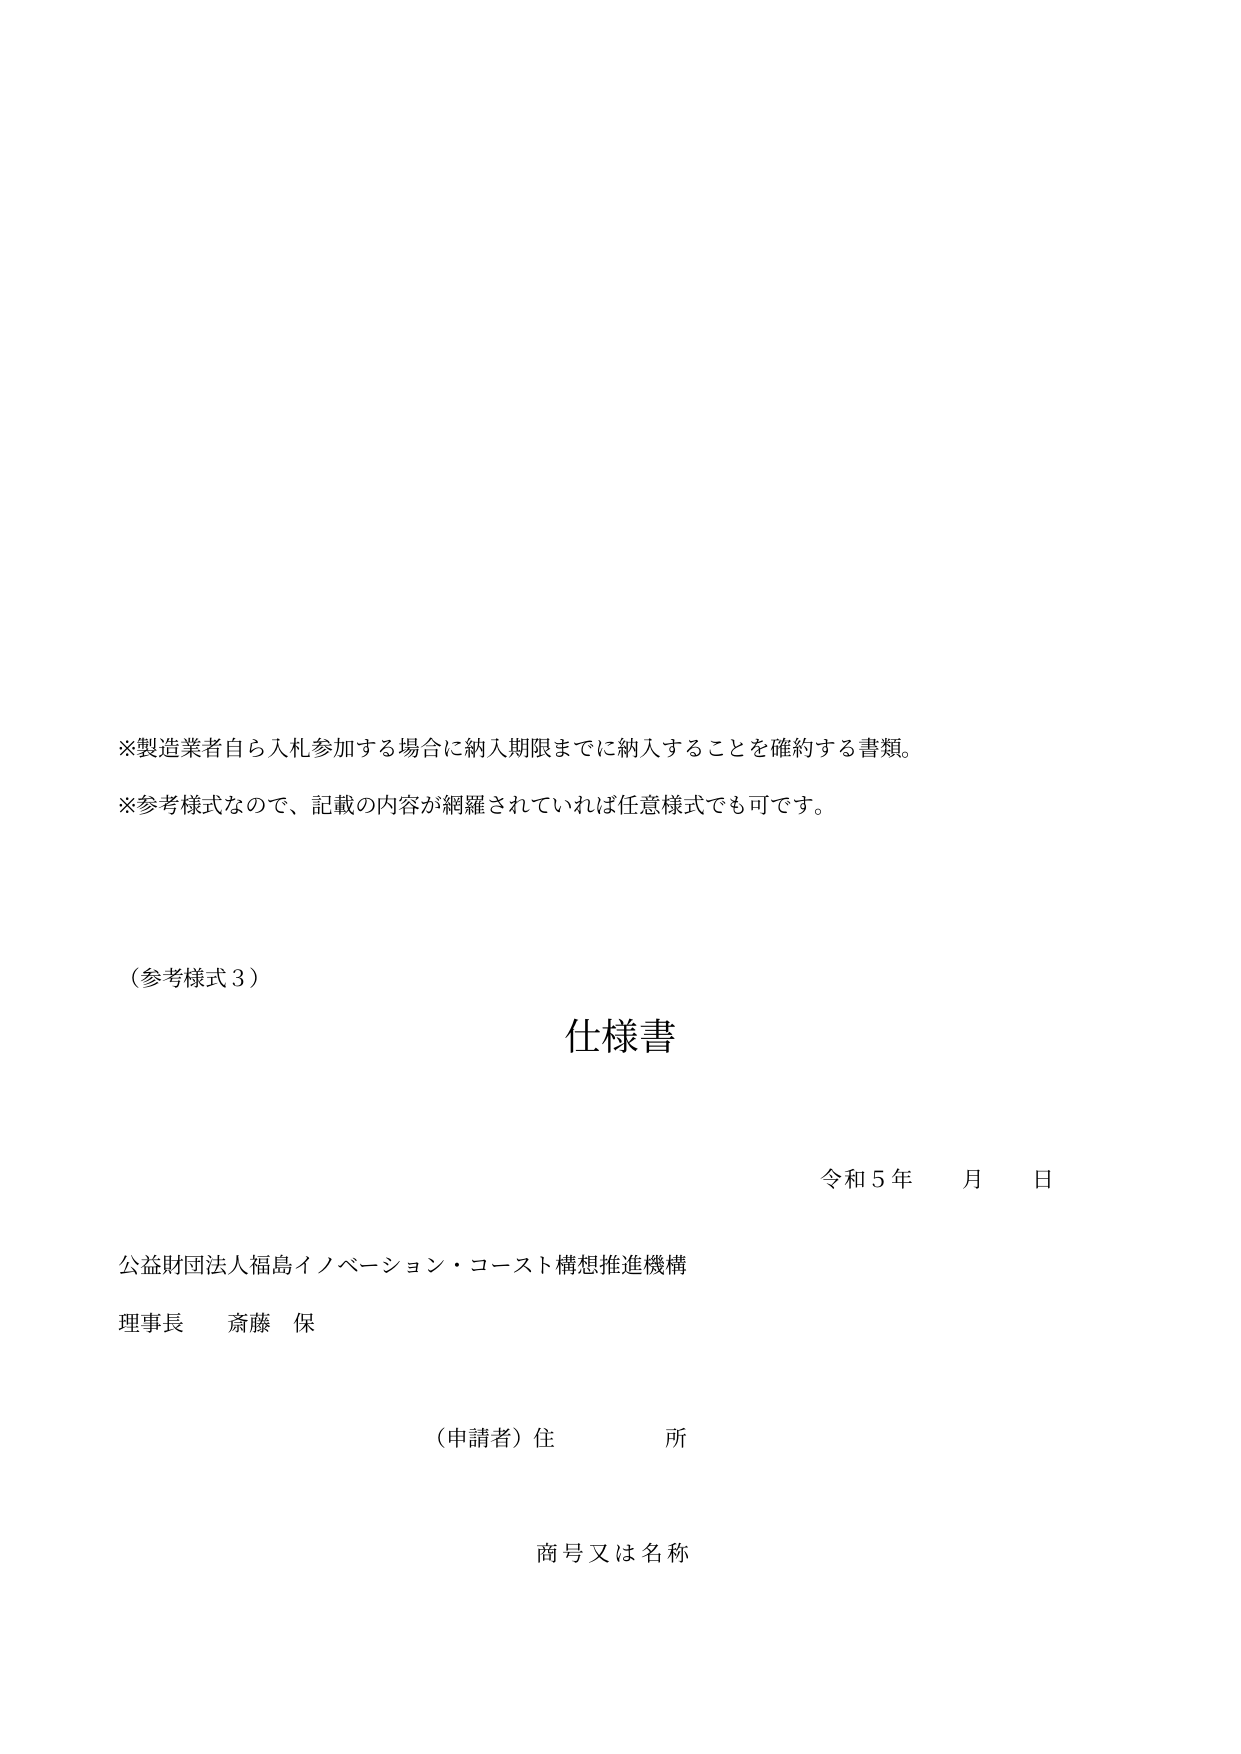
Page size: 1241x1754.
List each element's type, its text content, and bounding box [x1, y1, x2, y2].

text ※参考様式なので、記載の内容が網羅されていれば任意様式でも可です。 [118, 776, 1122, 833]
text （申請者）住 所 [118, 1408, 1122, 1466]
text ※製造業者自ら入札参加する場合に納入期限までに納入することを確約する書類。 [118, 718, 1122, 776]
text （参考様式３） [118, 948, 1122, 1006]
text 令和５年 月 日 [118, 1149, 1122, 1207]
text 理事長 斎藤 保 [118, 1293, 1122, 1351]
text 商号又は名称 [118, 1523, 1122, 1581]
text 仕様書 [118, 1006, 1122, 1063]
text 公益財団法人福島イノベーション・コースト構想推進機構 [118, 1236, 1122, 1293]
